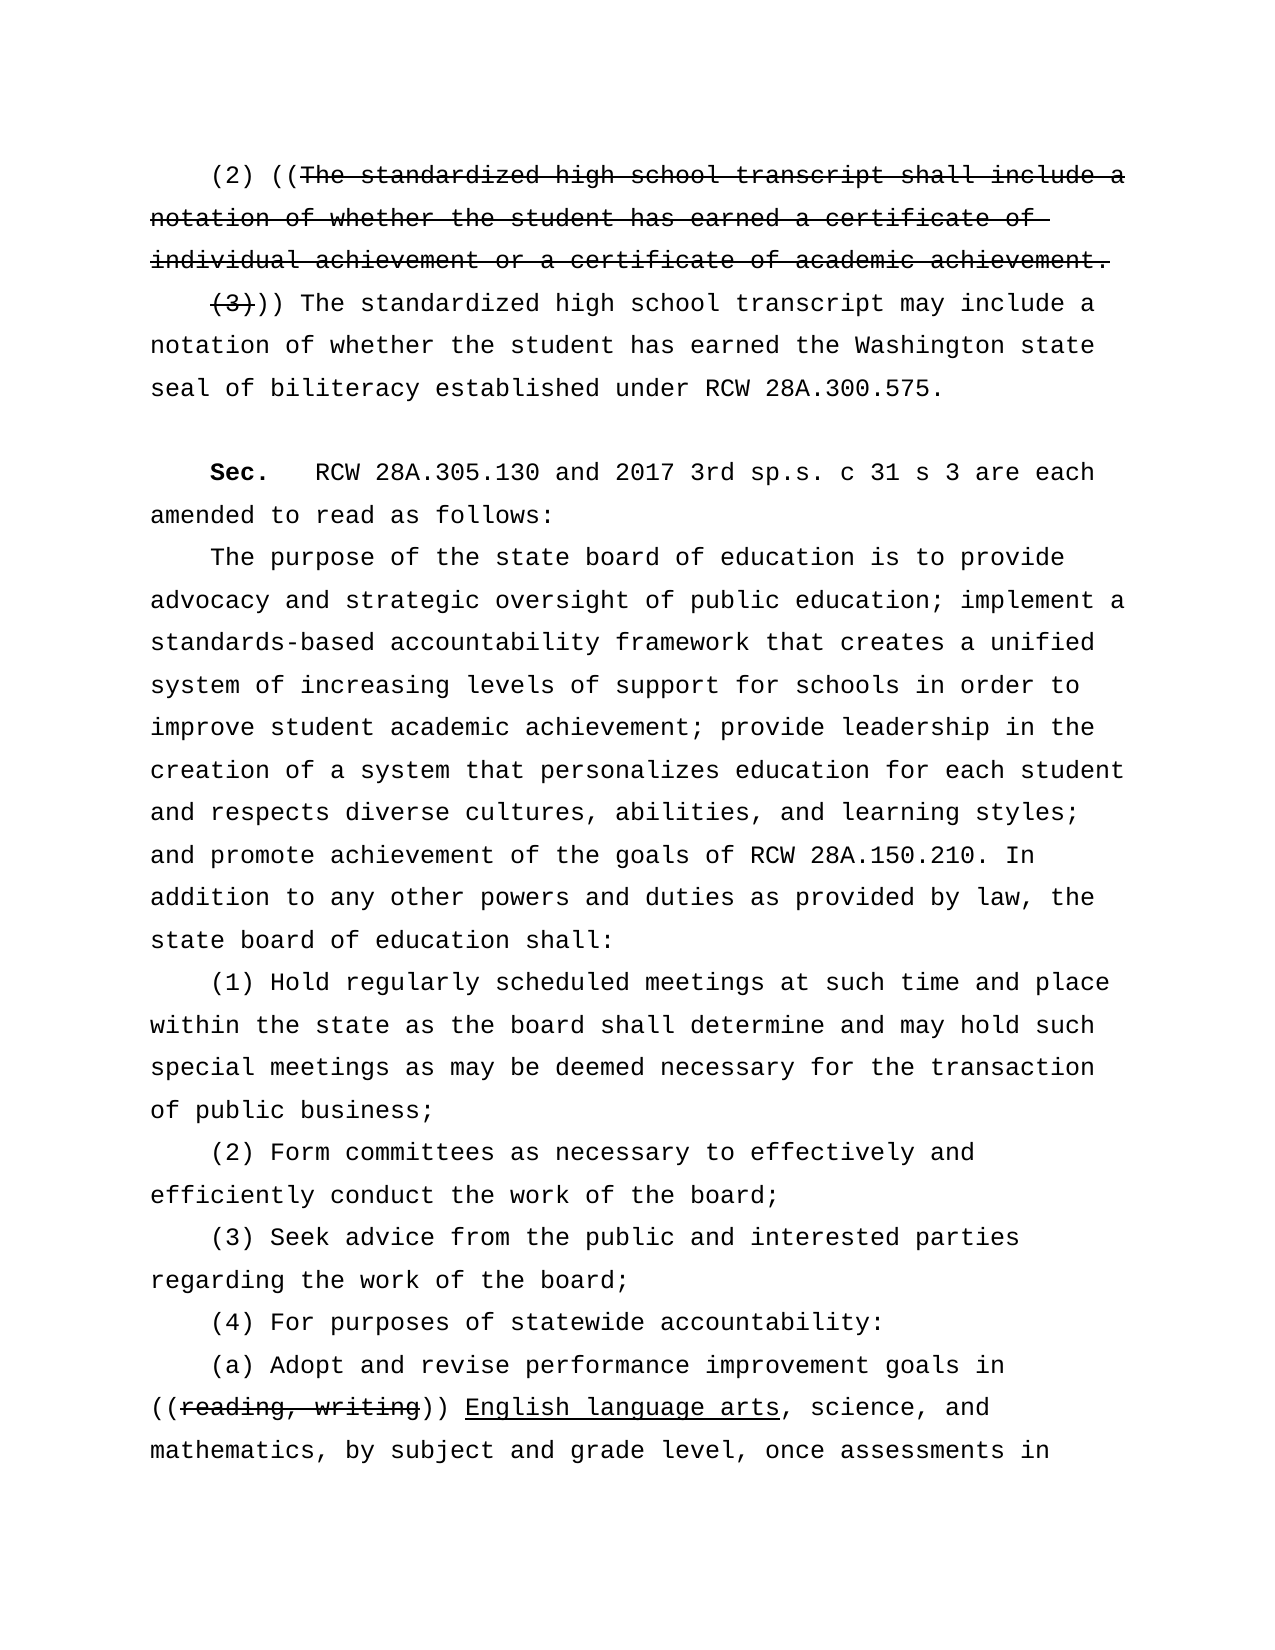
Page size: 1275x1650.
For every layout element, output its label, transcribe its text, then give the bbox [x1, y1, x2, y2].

text (2) Form committees as necessary to effectively and efficiently conduct the work of the board; [150, 1127, 1125, 1212]
text Sec. RCW 28A.305.130 and 2017 3rd sp.s. c 31 s 3 are each amended to read as follows: [150, 447, 1125, 532]
text (3))) The standardized high school transcript may include a notation of whether the student has earned the Washington state seal of biliteracy established under RCW 28A.300.575. [150, 277, 1125, 405]
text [150, 1339, 1125, 1467]
text (4) For purposes of statewide accountability: [150, 1297, 1125, 1339]
text (3) Seek advice from the public and interested parties regarding the work of the board; [150, 1212, 1125, 1297]
text (2) ((The standardized high school transcript shall include a notation of whether the student has earned a certificate of individual achievement or a certificate of academic achievement. [150, 150, 1125, 277]
text (1) Hold regularly scheduled meetings at such time and place within the state as the board shall determine and may hold such special meetings as may be deemed necessary for the transaction of public business; [150, 957, 1125, 1127]
text The purpose of the state board of education is to provide advocacy and strategic oversight of public education; implement a standards-based accountability framework that creates a unified system of increasing levels of support for schools in order to improve student academic achievement; provide leadership in the creation of a system that personalizes education for each student and respects diverse cultures, abilities, and learning styles; and promote achievement of the goals of RCW 28A.150.210. In addition to any other powers and duties as provided by law, the state board of education shall: [150, 532, 1125, 957]
